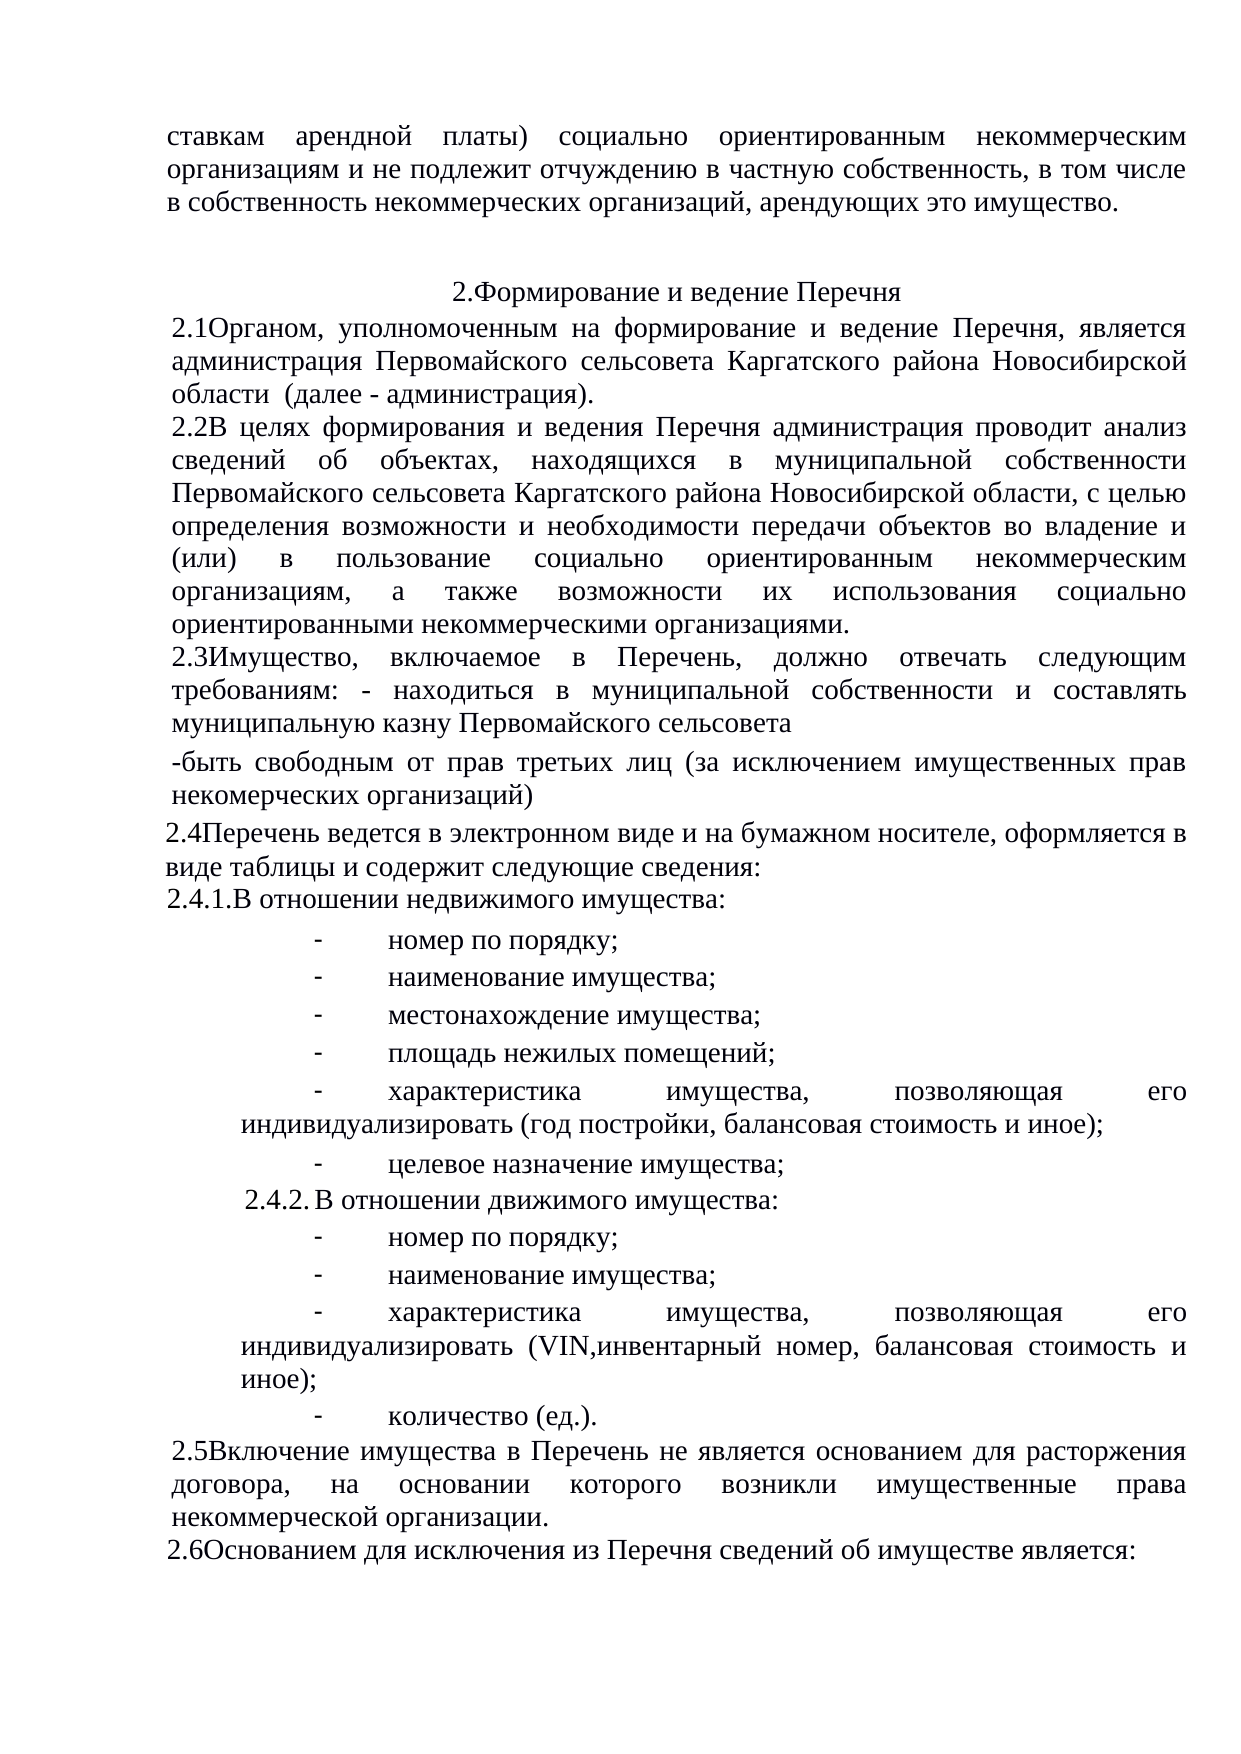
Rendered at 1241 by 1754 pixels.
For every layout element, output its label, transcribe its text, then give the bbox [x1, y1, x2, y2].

list площадь нежилых помещений; [241, 1034, 1187, 1069]
list местонахождение имущества; [241, 997, 1187, 1032]
text 2.5Включение имущества в Перечень не является основанием для расторжения договора, на основании которого возникли имущественные права некоммерческой организации. [171, 1434, 1187, 1533]
list номер по порядку; [241, 921, 1187, 956]
list целевое назначение имущества; [241, 1146, 1187, 1181]
text 2.Формирование и ведение Перечня [197, 274, 1195, 308]
text 2.4Перечень ведется в электронном виде и на бумажном носителе, оформляется в виде таблицы и содержит следующие сведения: [165, 817, 1187, 882]
list характеристика имущества, позволяющая его индивидуализировать (VIN,инвентарный номер, балансовая стоимость и иное); [241, 1294, 1187, 1394]
text -быть свободным от прав третьих лиц (за исключением имущественных прав некомерческих организаций) [171, 745, 1187, 811]
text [167, 119, 1187, 218]
text 2.3Имущество, включаемое в Перечень, должно отвечать следующим требованиям: - находиться в муниципальной собственности и составлять муниципальную казну Первомайского сельсовета [171, 640, 1187, 739]
text 2.4.2. В отношении движимого имущества: [171, 1183, 1187, 1216]
list характеристика имущества, позволяющая его индивидуализировать (год постройки, балансовая стоимость и иное); [241, 1072, 1187, 1140]
text 2.1Органом, уполномоченным на формирование и ведение Перечня, является администрация Первомайского сельсовета Каргатского района Новосибирской области (далее - администрация). [171, 311, 1187, 410]
text 2.6Основанием для исключения из Перечня сведений об имуществе является: [167, 1533, 1187, 1566]
list наименование имущества; [241, 1256, 1187, 1291]
list номер по порядку; [241, 1218, 1187, 1253]
list наименование имущества; [241, 959, 1187, 994]
text 2.4.1. В отношении недвижимого имущества: [167, 882, 1195, 915]
text 2.2В целях формирования и ведения Перечня администрация проводит анализ сведений об объектах, находящихся в муниципальной собственности Первомайского сельсовета Каргатского района Новосибирской области, с целью определения возможности и необходимости передачи объектов во владение и (или) в пользование социально ориентированным некоммерческим организациям, а также возможности их использования социально ориентированными некоммерческими организациями. [171, 410, 1187, 640]
list количество (ед.). [241, 1397, 1187, 1432]
